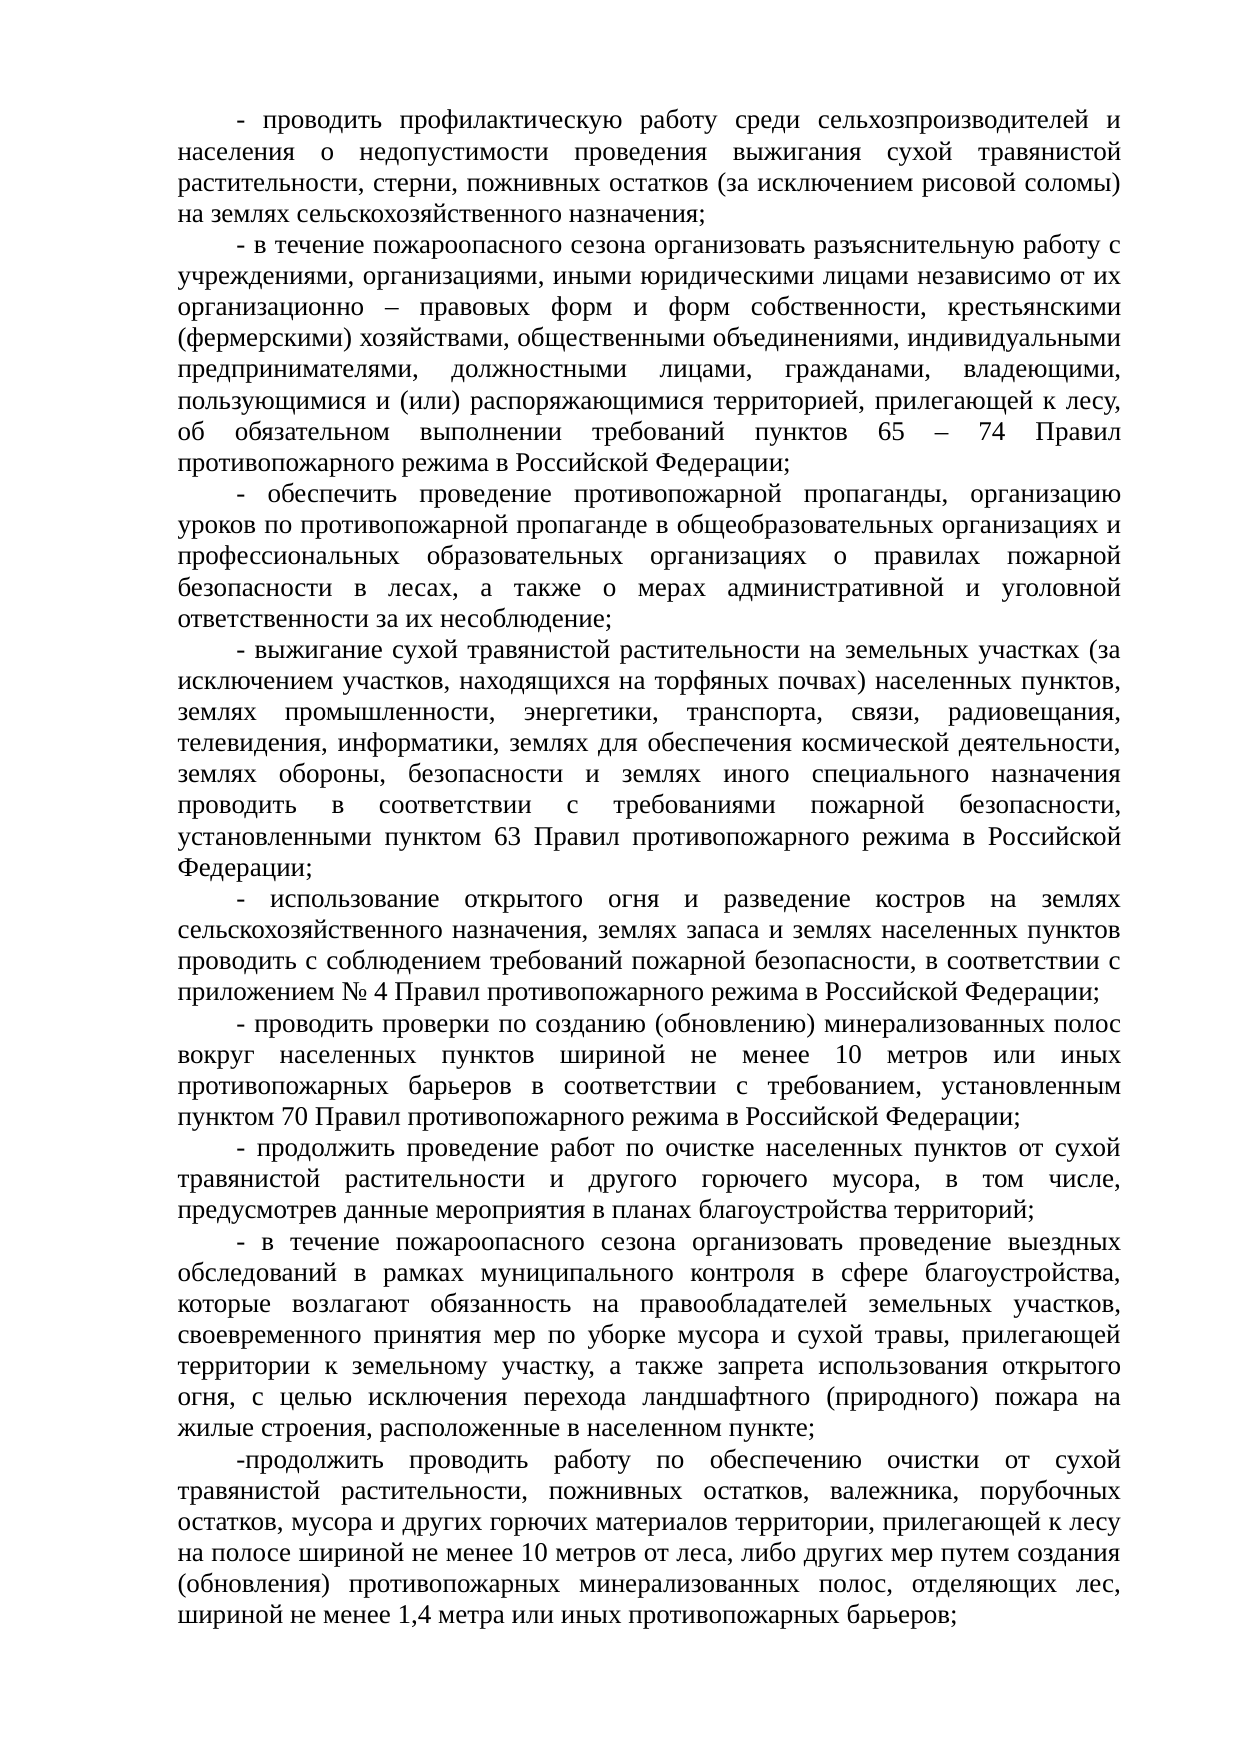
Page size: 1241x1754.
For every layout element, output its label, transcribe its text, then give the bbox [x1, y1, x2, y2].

text - в течение пожароопасного сезона организовать разъяснительную работу с учреждениями, организациями, иными юридическими лицами независимо от их организационно – правовых форм и форм собственности, крестьянскими (фермерскими) хозяйствами, общественными объединениями, индивидуальными предпринимателями, должностными лицами, гражданами, владеющими, пользующимися и (или) распоряжающимися территорией, прилегающей к лесу, об обязательном выполнении требований пунктов 65 – 74 Правил противопожарного режима в Российской Федерации; [177, 228, 1122, 477]
text -продолжить проводить работу по обеспечению очистки от сухой травянистой растительности, пожнивных остатков, валежника, порубочных остатков, мусора и других горючих материалов территории, прилегающей к лесу на полосе шириной не менее 10 метров от леса, либо других мер путем создания (обновления) противопожарных минерализованных полос, отделяющих лес, шириной не менее 1,4 метра или иных противопожарных барьеров; [177, 1443, 1122, 1629]
text - проводить проверки по созданию (обновлению) минерализованных полос вокруг населенных пунктов шириной не менее 10 метров или иных противопожарных барьеров в соответствии с требованием, установленным пунктом 70 Правил противопожарного режима в Российской Федерации; [177, 1007, 1122, 1131]
text - обеспечить проведение противопожарной пропаганды, организацию уроков по противопожарной пропаганде в общеобразовательных организациях и профессиональных образовательных организациях о правилах пожарной безопасности в лесах, а также о мерах административной и уголовной ответственности за их несоблюдение; [177, 477, 1122, 633]
text - проводить профилактическую работу среди сельхозпроизводителей и населения о недопустимости проведения выжигания сухой травянистой растительности, стерни, пожнивных остатков (за исключением рисовой соломы) на землях сельскохозяйственного назначения; [177, 103, 1122, 228]
text - в течение пожароопасного сезона организовать проведение выездных обследований в рамках муниципального контроля в сфере благоустройства, которые возлагают обязанность на правообладателей земельных участков, своевременного принятия мер по уборке мусора и сухой травы, прилегающей территории к земельному участку, а также запрета использования открытого огня, с целью исключения перехода ландшафтного (природного) пожара на жилые строения, расположенные в населенном пункте; [177, 1225, 1122, 1443]
text - использование открытого огня и разведение костров на землях сельскохозяйственного назначения, землях запаса и землях населенных пунктов проводить с соблюдением требований пожарной безопасности, в соответствии с приложением № 4 Правил противопожарного режима в Российской Федерации; [177, 882, 1122, 1007]
text - продолжить проведение работ по очистке населенных пунктов от сухой травянистой растительности и другого горючего мусора, в том числе, предусмотрев данные мероприятия в планах благоустройства территорий; [177, 1131, 1122, 1225]
text - выжигание сухой травянистой растительности на земельных участках (за исключением участков, находящихся на торфяных почвах) населенных пунктов, землях промышленности, энергетики, транспорта, связи, радиовещания, телевидения, информатики, землях для обеспечения космической деятельности, землях обороны, безопасности и землях иного специального назначения проводить в соответствии с требованиями пожарной безопасности, установленными пунктом 63 Правил противопожарного режима в Российской Федерации; [177, 633, 1122, 882]
